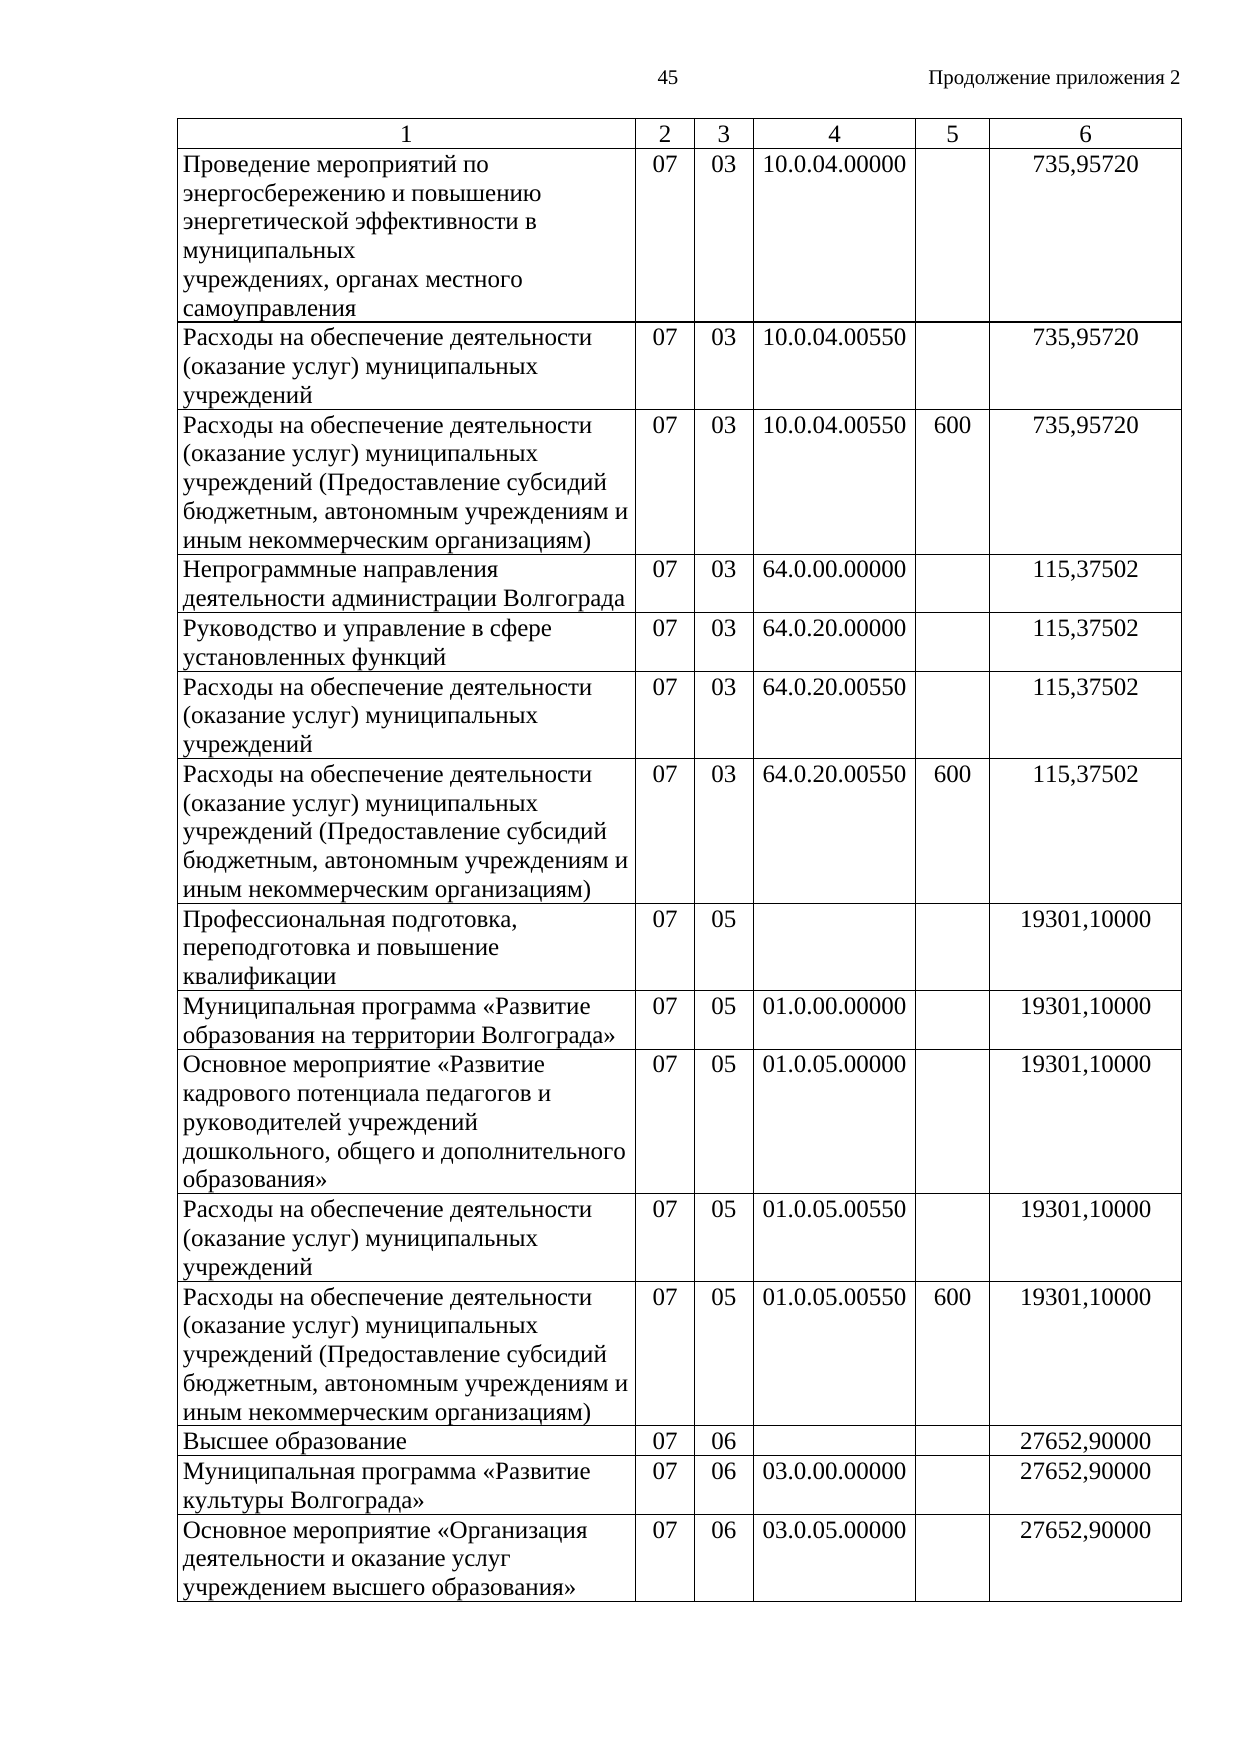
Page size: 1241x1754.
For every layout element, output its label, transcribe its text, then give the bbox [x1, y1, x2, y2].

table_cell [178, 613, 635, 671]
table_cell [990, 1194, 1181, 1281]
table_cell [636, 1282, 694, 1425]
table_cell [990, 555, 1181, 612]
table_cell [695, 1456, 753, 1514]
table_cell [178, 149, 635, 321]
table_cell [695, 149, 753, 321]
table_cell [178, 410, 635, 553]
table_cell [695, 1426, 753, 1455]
table_header 4 [754, 119, 915, 148]
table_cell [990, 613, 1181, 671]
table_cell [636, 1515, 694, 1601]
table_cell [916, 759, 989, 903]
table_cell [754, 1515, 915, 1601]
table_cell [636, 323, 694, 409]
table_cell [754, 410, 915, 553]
table_header 6 [990, 119, 1181, 148]
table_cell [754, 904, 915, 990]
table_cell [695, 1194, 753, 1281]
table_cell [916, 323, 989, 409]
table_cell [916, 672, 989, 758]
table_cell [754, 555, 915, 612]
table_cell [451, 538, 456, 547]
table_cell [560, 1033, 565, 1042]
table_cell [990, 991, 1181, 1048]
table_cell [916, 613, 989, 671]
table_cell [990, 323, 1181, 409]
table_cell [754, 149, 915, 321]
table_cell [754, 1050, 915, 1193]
table_header 3 [695, 119, 753, 148]
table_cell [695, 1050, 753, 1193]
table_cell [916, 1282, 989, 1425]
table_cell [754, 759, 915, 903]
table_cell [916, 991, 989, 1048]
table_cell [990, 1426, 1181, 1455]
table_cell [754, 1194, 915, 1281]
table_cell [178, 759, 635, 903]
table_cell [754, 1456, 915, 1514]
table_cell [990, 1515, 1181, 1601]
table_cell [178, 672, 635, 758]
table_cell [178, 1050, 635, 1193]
table_header 5 [916, 119, 989, 148]
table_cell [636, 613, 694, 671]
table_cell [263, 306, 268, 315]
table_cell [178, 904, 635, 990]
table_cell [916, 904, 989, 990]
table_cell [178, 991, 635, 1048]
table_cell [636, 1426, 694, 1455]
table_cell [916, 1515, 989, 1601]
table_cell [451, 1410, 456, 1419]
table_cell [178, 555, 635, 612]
table_header 2 [636, 119, 694, 148]
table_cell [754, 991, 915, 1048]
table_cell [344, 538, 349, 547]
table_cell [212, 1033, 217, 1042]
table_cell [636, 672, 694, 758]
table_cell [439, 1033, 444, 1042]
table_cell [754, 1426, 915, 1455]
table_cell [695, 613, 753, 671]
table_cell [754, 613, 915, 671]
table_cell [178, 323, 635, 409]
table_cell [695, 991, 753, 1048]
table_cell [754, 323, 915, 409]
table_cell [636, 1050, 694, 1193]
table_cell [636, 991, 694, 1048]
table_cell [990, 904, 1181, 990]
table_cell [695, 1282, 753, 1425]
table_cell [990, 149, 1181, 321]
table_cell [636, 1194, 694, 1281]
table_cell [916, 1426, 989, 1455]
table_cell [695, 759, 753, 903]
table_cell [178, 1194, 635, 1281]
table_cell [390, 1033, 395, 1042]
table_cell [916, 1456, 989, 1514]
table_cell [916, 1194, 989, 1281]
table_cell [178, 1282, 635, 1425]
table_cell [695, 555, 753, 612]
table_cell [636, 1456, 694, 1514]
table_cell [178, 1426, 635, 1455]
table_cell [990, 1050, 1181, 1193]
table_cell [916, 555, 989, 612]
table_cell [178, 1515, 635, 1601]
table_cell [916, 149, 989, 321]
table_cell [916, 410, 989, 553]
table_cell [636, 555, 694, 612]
table_header 1 [178, 119, 635, 148]
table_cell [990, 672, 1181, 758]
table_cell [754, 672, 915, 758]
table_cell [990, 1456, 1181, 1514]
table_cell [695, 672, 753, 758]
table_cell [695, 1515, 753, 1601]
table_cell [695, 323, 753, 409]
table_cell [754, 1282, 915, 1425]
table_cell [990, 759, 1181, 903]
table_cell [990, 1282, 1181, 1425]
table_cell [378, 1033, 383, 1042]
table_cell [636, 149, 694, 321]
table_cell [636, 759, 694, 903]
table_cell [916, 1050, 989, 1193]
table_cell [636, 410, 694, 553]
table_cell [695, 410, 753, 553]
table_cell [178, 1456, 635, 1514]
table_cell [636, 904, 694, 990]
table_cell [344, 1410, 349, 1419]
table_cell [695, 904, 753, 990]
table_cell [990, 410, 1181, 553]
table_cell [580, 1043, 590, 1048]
